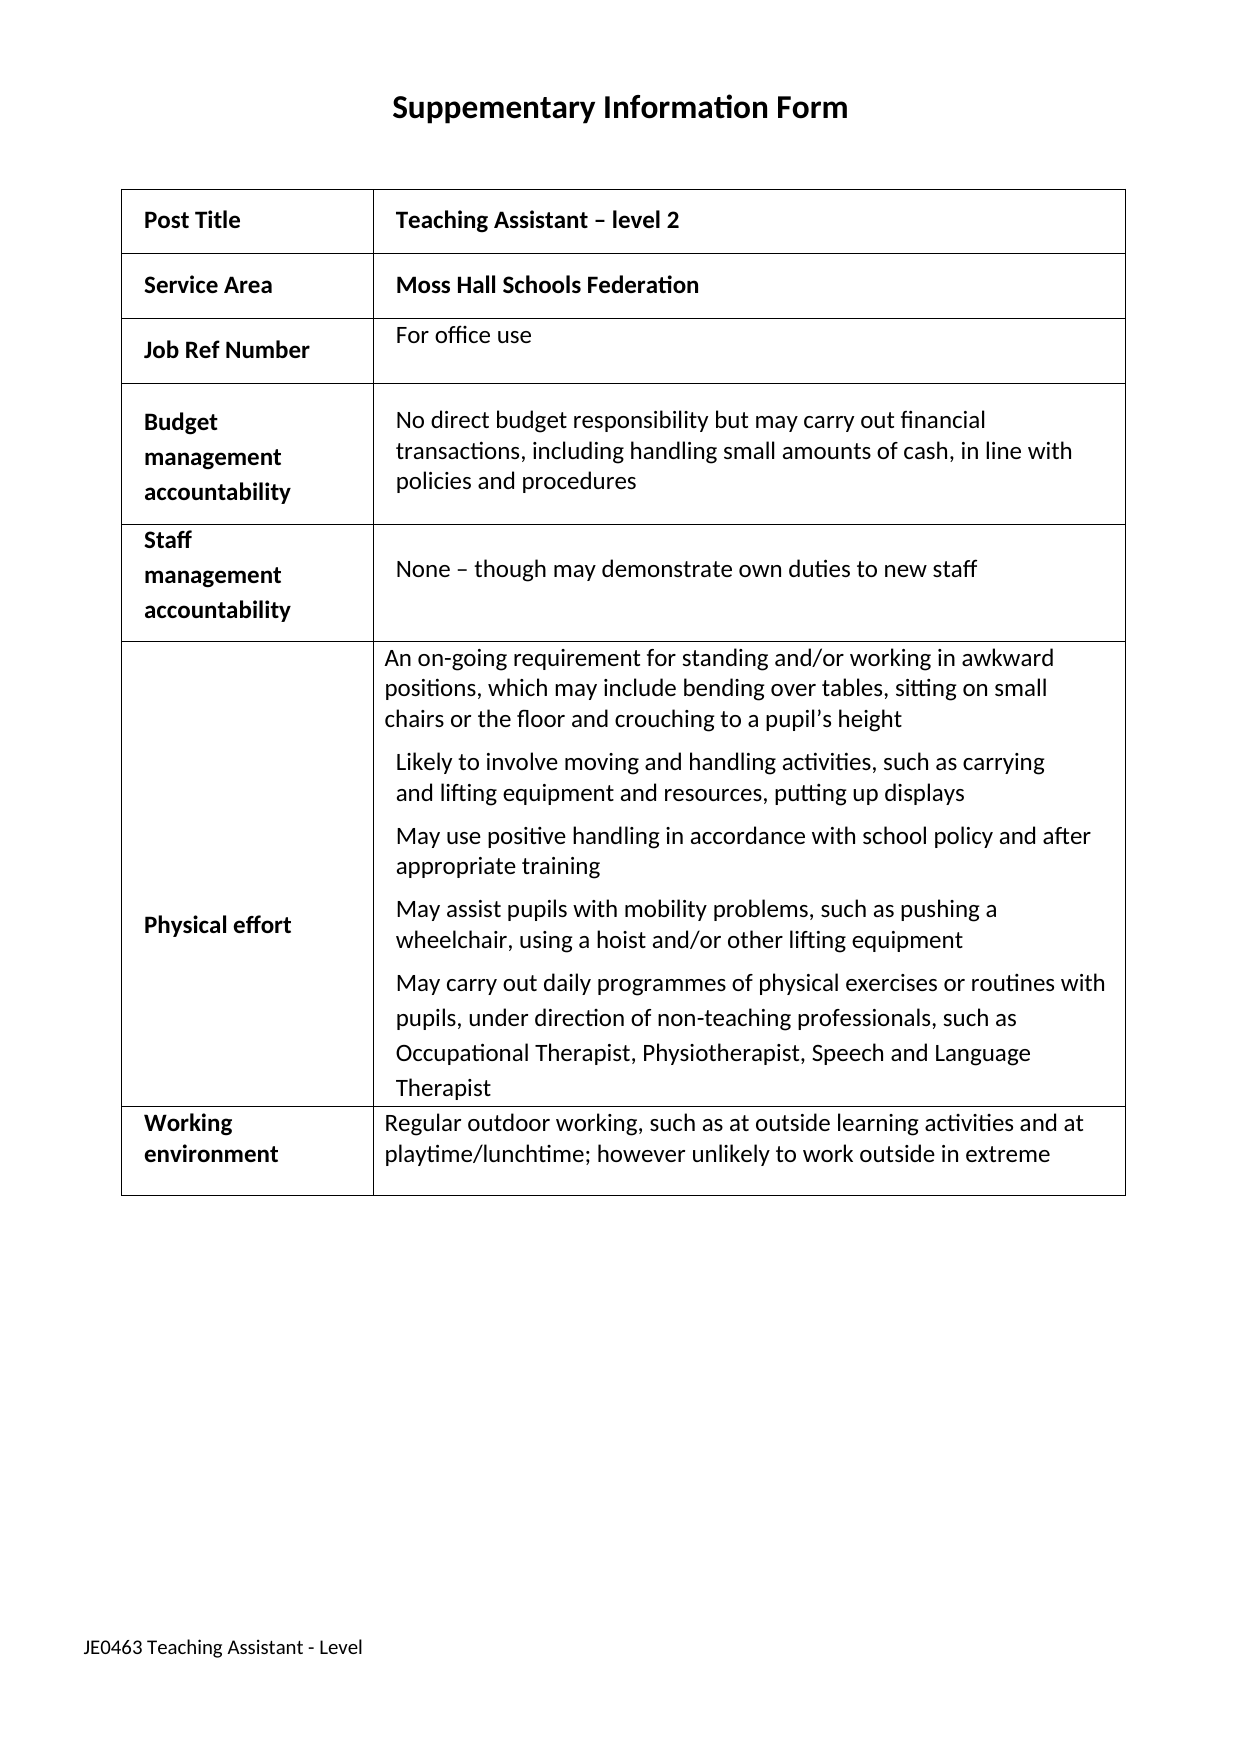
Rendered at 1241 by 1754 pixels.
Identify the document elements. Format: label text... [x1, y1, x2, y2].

table_header Teaching Assistant – level 2 [374, 190, 1125, 253]
table_cell None – though may demonstrate own duties to new staff [374, 525, 1125, 641]
table_cell Moss Hall Schools Federation [374, 254, 1125, 318]
table_cell Working environment [122, 1107, 373, 1195]
table_cell Job Ref Number [122, 319, 373, 383]
table_cell For office use [374, 319, 1125, 383]
table_cell Budget management accountability [122, 384, 373, 523]
table_header Post Title [122, 190, 373, 253]
table_cell Service Area [122, 254, 373, 318]
table_cell Physical effort [122, 642, 373, 1106]
table_cell No direct budget responsibility but may carry out financial transactions, including handling small amounts of cash, in line with policies and procedures [374, 384, 1125, 523]
table_cell An on-going requirement for standing and/or working in awkward positions, which may include bending over tables, sitting on small chairs or the floor and crouching to a pupil’s height Likely to involve moving and handling activities, such as carrying and lifting equipment and resources, putting up displays May use positive handling in accordance with school policy and after appropriate training May assist pupils with mobility problems, such as pushing a wheelchair, using a hoist and/or other lifting equipment May carry out daily programmes of physical exercises or routines with pupils, under direction of non-teaching professionals, such as Occupational Therapist, Physiotherapist, Speech and Language Therapist [374, 642, 1125, 1106]
table_cell Regular outdoor working, such as at outside learning activities and at playtime/lunchtime; however unlikely to work outside in extreme [374, 1107, 1125, 1195]
table_cell Staff management accountability [122, 525, 373, 641]
text Suppementary Information Form [390, 86, 850, 127]
